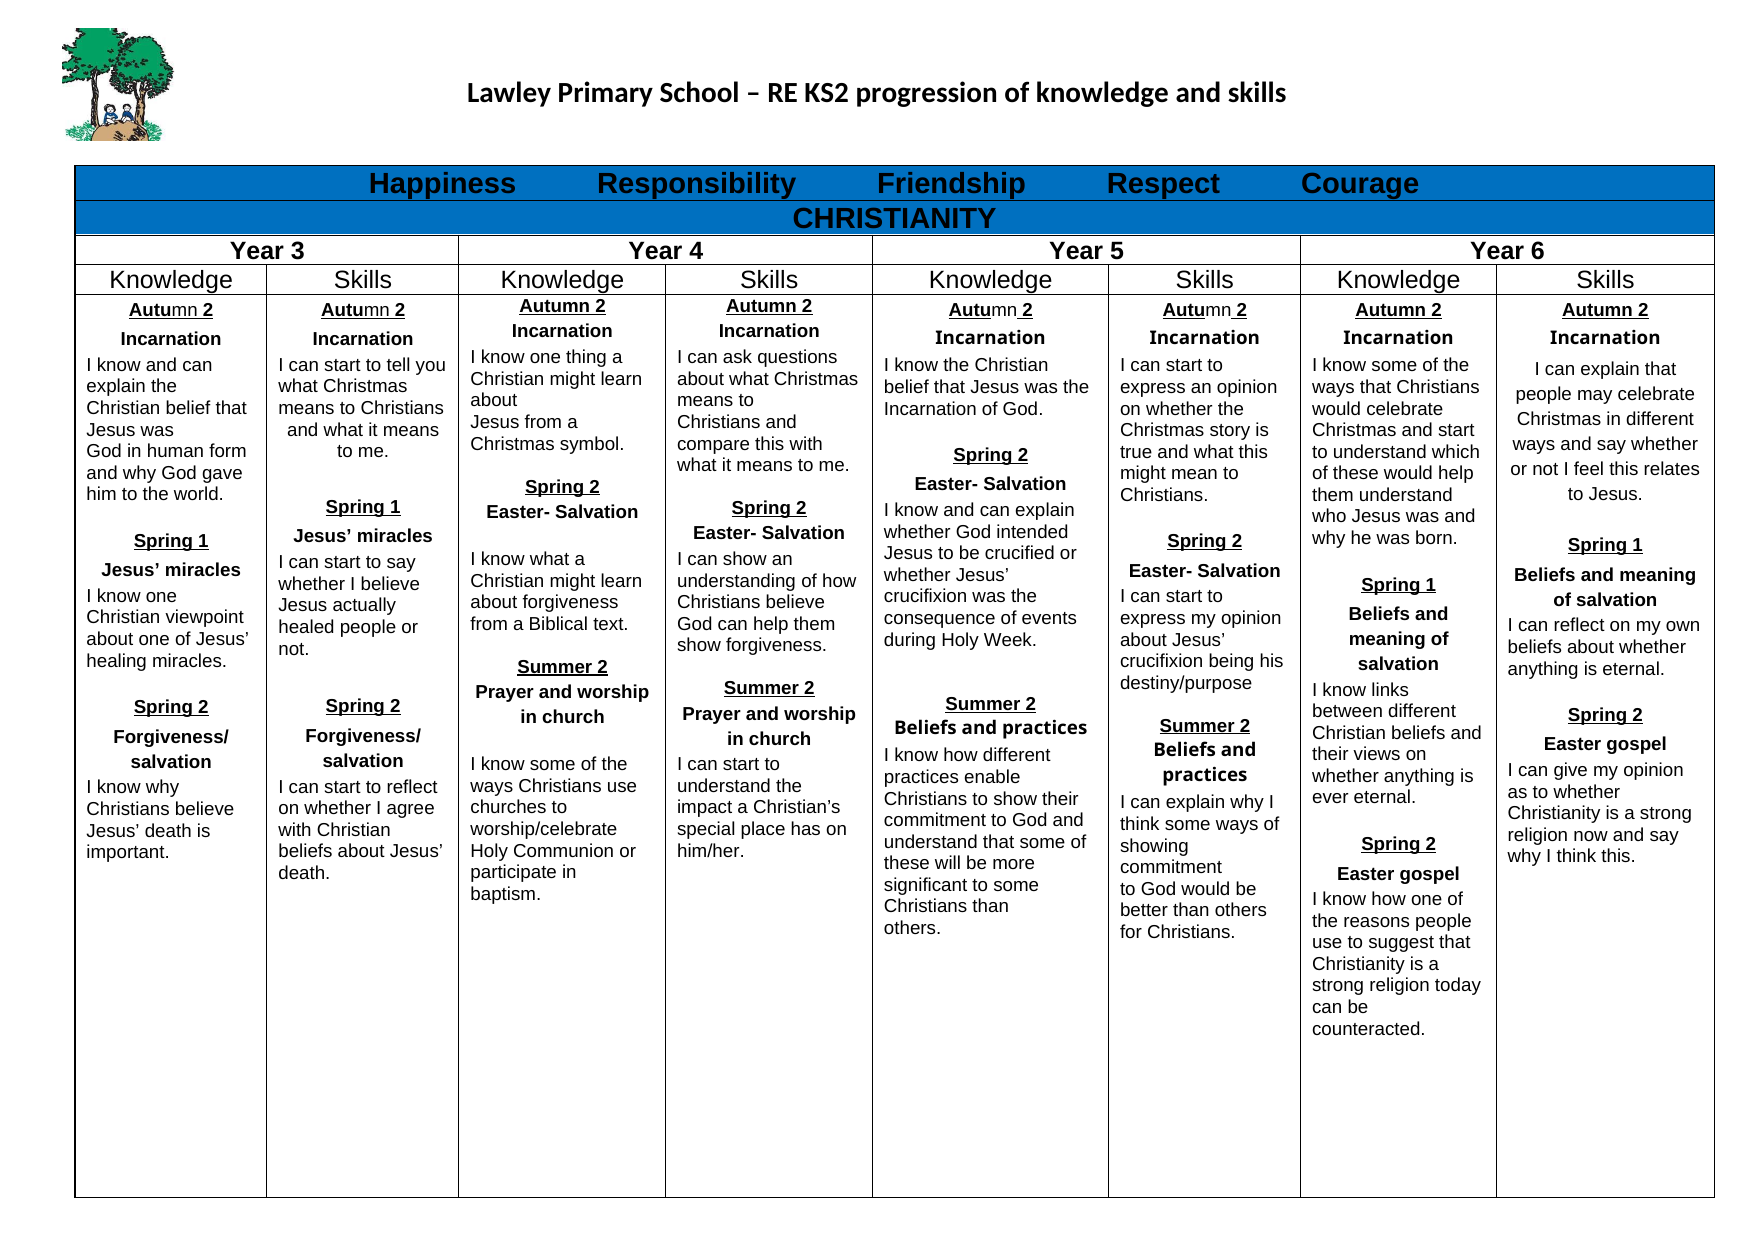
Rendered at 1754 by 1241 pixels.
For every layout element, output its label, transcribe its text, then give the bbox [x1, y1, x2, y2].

table_cell Skills [666, 265, 872, 294]
table_cell Knowledge [873, 265, 1108, 294]
table_cell Skills [267, 265, 458, 294]
table_cell Year 5 [873, 236, 1300, 264]
table_cell Year 3 [76, 236, 458, 264]
table_cell Knowledge [76, 265, 266, 294]
picture [62, 28, 175, 141]
table_cell CHRISTIANITY [76, 201, 1714, 234]
table_cell Knowledge [1301, 265, 1496, 294]
table_cell Knowledge [459, 265, 665, 294]
table_cell Year 6 [1301, 236, 1714, 264]
table_cell Year 4 [459, 236, 872, 264]
table_header Happiness Responsibility Friendship Respect Courage [76, 166, 1714, 200]
table_cell Skills [1497, 265, 1714, 294]
table_cell Skills [1109, 265, 1300, 294]
